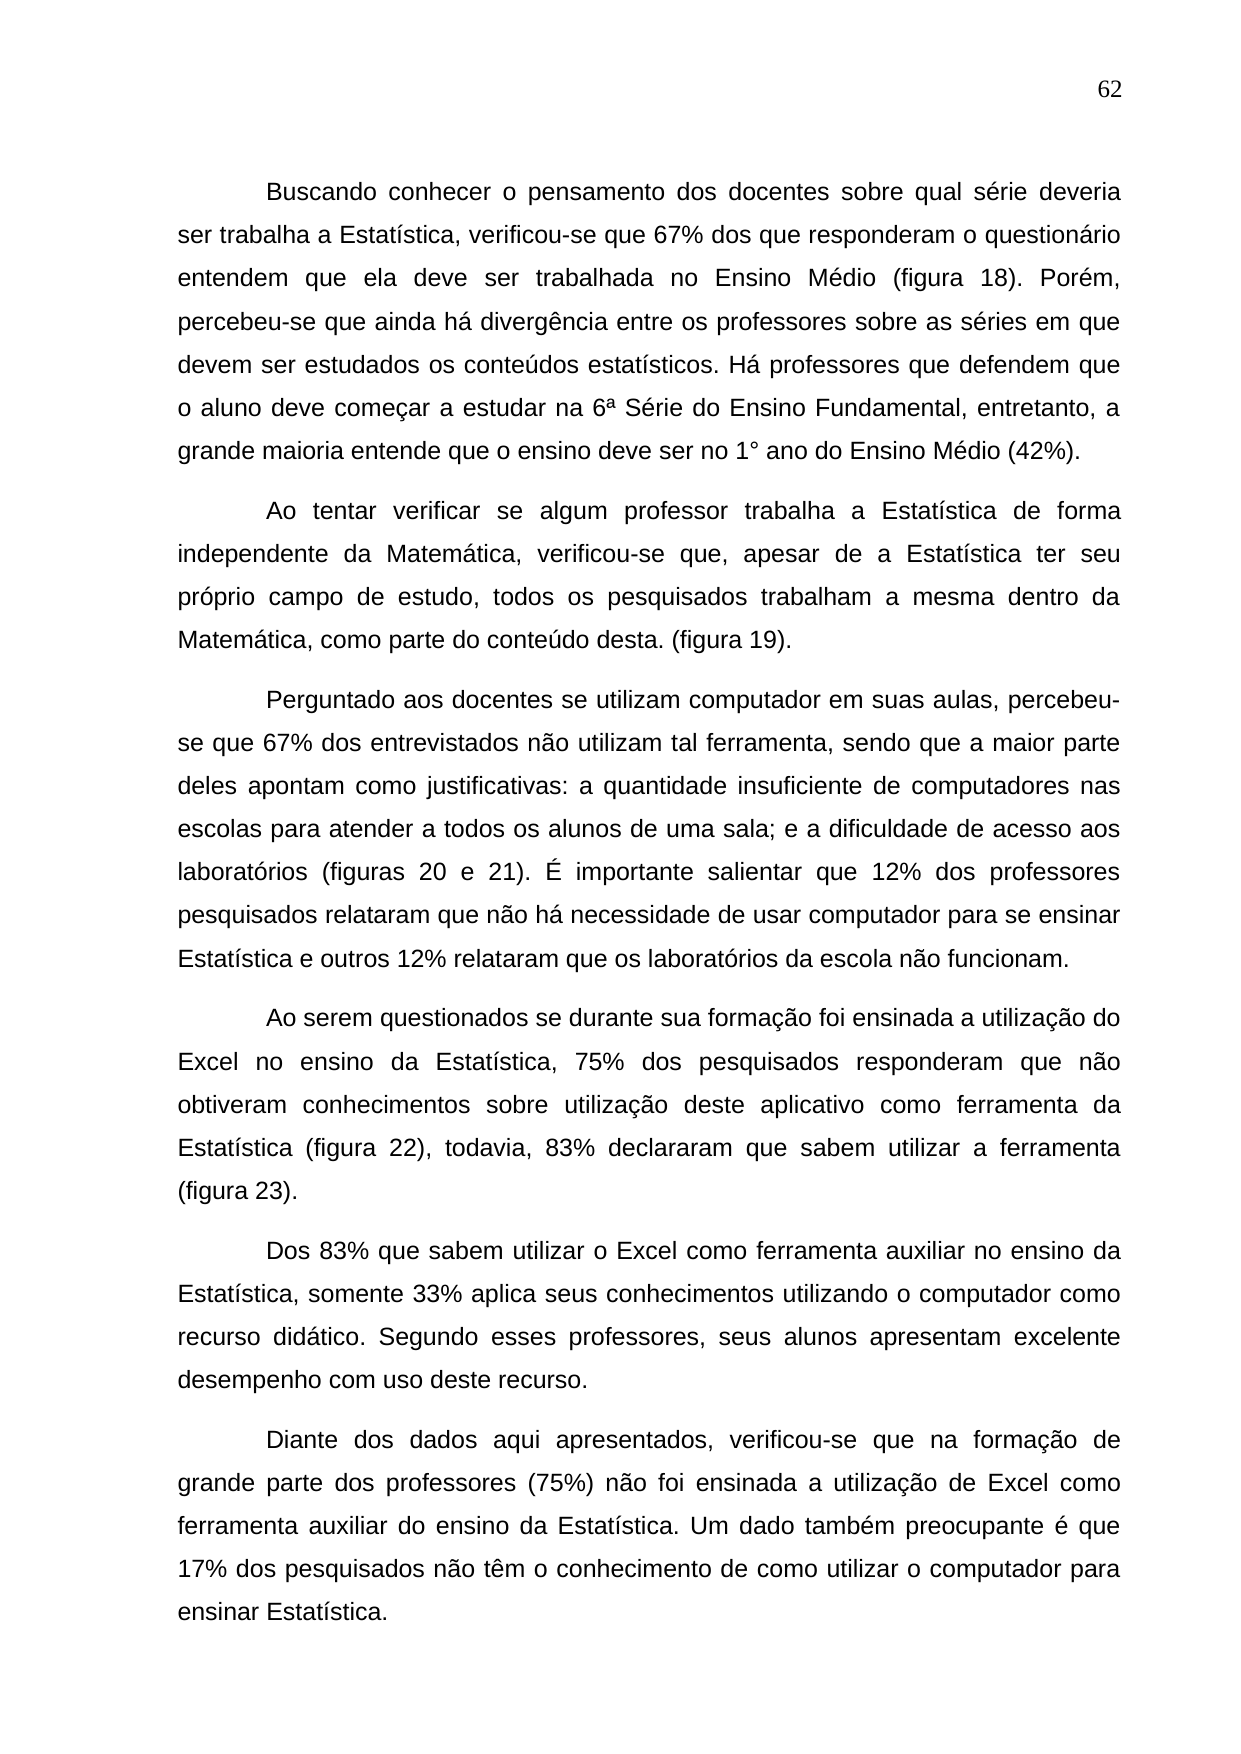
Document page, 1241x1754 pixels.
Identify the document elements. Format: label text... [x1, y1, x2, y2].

text Perguntado aos docentes se utilizam computador em suas aulas, percebeu-se que 67% dos entrevistados não utilizam tal ferramenta, sendo que a maior parte deles apontam como justificativas: a quantidade insuficiente de computadores nas escolas para atender a todos os alunos de uma sala; e a dificuldade de acesso aos laboratórios (figuras 20 e 21). É importante salientar que 12% dos professores pesquisados relataram que não há necessidade de usar computador para se ensinar Estatística e outros 12% relataram que os laboratórios da escola não funcionam. [177, 685, 1122, 972]
text Ao serem questionados se durante sua formação foi ensinada a utilização do Excel no ensino da Estatística, 75% dos pesquisados responderam que não obtiveram conhecimentos sobre utilização deste aplicativo como ferramenta da Estatística (figura 22), todavia, 83% declararam que sabem utilizar a ferramenta (figura 23). [177, 1003, 1122, 1205]
text Ao tentar verificar se algum professor trabalha a Estatística de forma independente da Matemática, verificou-se que, apesar de a Estatística ter seu próprio campo de estudo, todos os pesquisados trabalham a mesma dentro da Matemática, como parte do conteúdo desta. (figura 19). [177, 496, 1122, 654]
text Diante dos dados aqui apresentados, verificou-se que na formação de grande parte dos professores (75%) não foi ensinada a utilização de Excel como ferramenta auxiliar do ensino da Estatística. Um dado também preocupante é que 17% dos pesquisados não têm o conhecimento de como utilizar o computador para ensinar Estatística. [177, 1425, 1122, 1626]
text Dos 83% que sabem utilizar o Excel como ferramenta auxiliar no ensino da Estatística, somente 33% aplica seus conhecimentos utilizando o computador como recurso didático. Segundo esses professores, seus alunos apresentam excelente desempenho com uso deste recurso. [177, 1236, 1122, 1394]
text Buscando conhecer o pensamento dos docentes sobre qual série deveria ser trabalha a Estatística, verificou-se que 67% dos que responderam o questionário entendem que ela deve ser trabalhada no Ensino Médio (figura 18). Porém, percebeu-se que ainda há divergência entre os professores sobre as séries em que devem ser estudados os conteúdos estatísticos. Há professores que defendem que o aluno deve começar a estudar na 6ª Série do Ensino Fundamental, entretanto, a grande maioria entende que o ensino deve ser no 1° ano do Ensino Médio (42%). [177, 177, 1122, 465]
